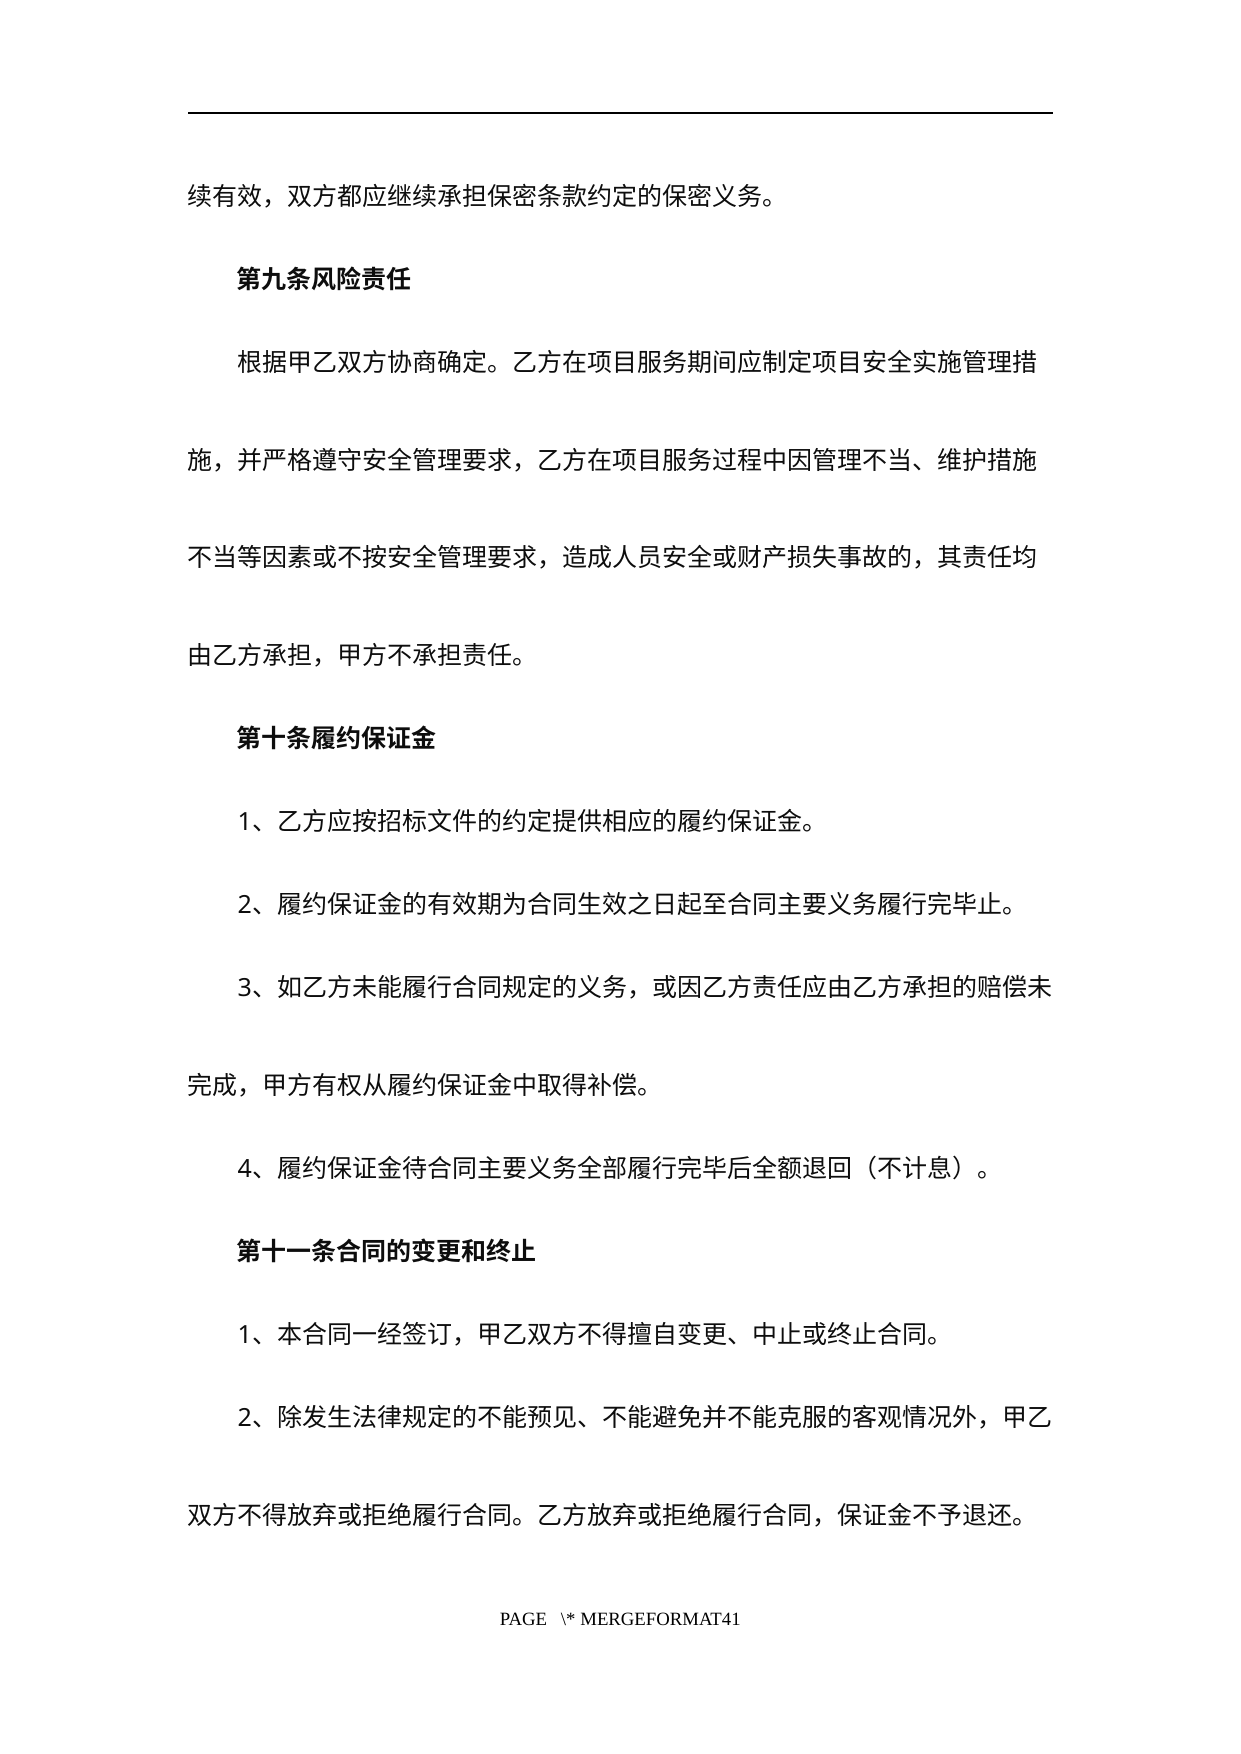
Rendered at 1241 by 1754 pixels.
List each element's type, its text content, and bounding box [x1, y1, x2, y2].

text 2、除发生法律规定的不能预见、不能避免并不能克服的客观情况外，甲乙双方不得放弃或拒绝履行合同。乙方放弃或拒绝履行合同，保证金不予退还。 [187, 1383, 1053, 1546]
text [187, 162, 1053, 227]
text 1、乙方应按招标文件的约定提供相应的履约保证金。 [187, 787, 1053, 852]
text 根据甲乙双方协商确定。乙方在项目服务期间应制定项目安全实施管理措施，并严格遵守安全管理要求，乙方在项目服务过程中因管理不当、维护措施不当等因素或不按安全管理要求，造成人员安全或财产损失事故的，其责任均由乙方承担，甲方不承担责任。 [187, 328, 1053, 686]
text 3、如乙方未能履行合同规定的义务，或因乙方责任应由乙方承担的赔偿未完成，甲方有权从履约保证金中取得补偿。 [187, 953, 1053, 1116]
text 第十条履约保证金 [187, 704, 1053, 769]
text 第九条风险责任 [187, 245, 1053, 310]
text 2、履约保证金的有效期为合同生效之日起至合同主要义务履行完毕止。 [187, 870, 1053, 935]
text 1、本合同一经签订，甲乙双方不得擅自变更、中止或终止合同。 [187, 1300, 1053, 1365]
text 第十一条合同的变更和终止 [187, 1217, 1053, 1282]
text 4、履约保证金待合同主要义务全部履行完毕后全额退回（不计息）。 [187, 1134, 1053, 1199]
